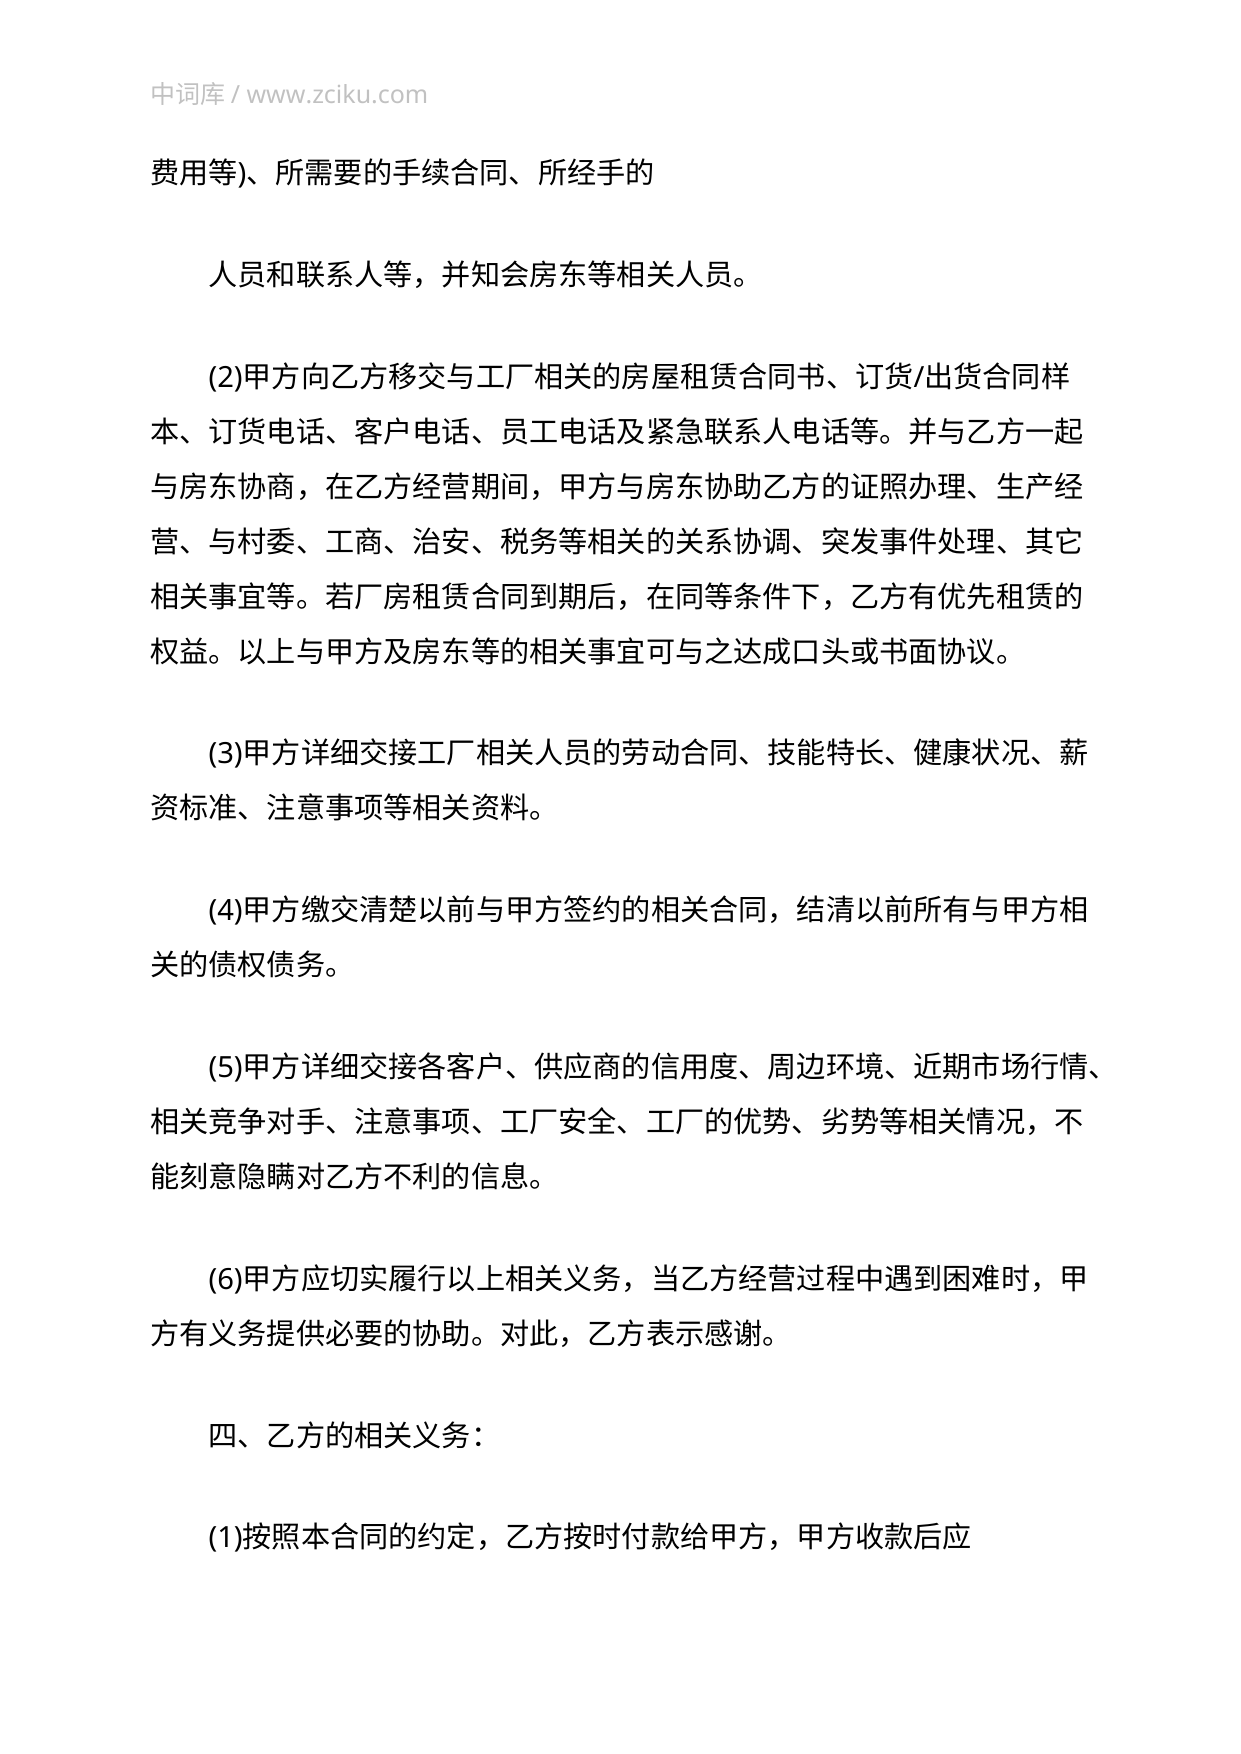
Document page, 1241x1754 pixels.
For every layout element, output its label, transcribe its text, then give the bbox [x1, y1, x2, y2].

text (3)甲方详细交接工厂相关人员的劳动合同、技能特长、健康状况、薪资标准、注意事项等相关资料。 [150, 730, 1090, 827]
text (6)甲方应切实履行以上相关义务，当乙方经营过程中遇到困难时，甲方有义务提供必要的协助。对此，乙方表示感谢。 [150, 1255, 1090, 1353]
text (5)甲方详细交接各客户、供应商的信用度、周边环境、近期市场行情、相关竞争对手、注意事项、工厂安全、工厂的优势、劣势等相关情况，不能刻意隐瞒对乙方不利的信息。 [150, 1044, 1090, 1196]
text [150, 150, 1090, 192]
text (1)按照本合同的约定，乙方按时付款给甲方，甲方收款后应 [150, 1514, 1090, 1556]
text 人员和联系人等，并知会房东等相关人员。 [150, 252, 1090, 294]
text (2)甲方向乙方移交与工厂相关的房屋租赁合同书、订货/出货合同样本、订货电话、客户电话、员工电话及紧急联系人电话等。并与乙方一起与房东协商，在乙方经营期间，甲方与房东协助乙方的证照办理、生产经营、与村委、工商、治安、税务等相关的关系协调、突发事件处理、其它相关事宜等。若厂房租赁合同到期后，在同等条件下，乙方有优先租赁的权益。以上与甲方及房东等的相关事宜可与之达成口头或书面协议。 [150, 354, 1090, 671]
text (4)甲方缴交清楚以前与甲方签约的相关合同，结清以前所有与甲方相关的债权债务。 [150, 887, 1090, 984]
text 四、乙方的相关义务： [150, 1412, 1090, 1454]
